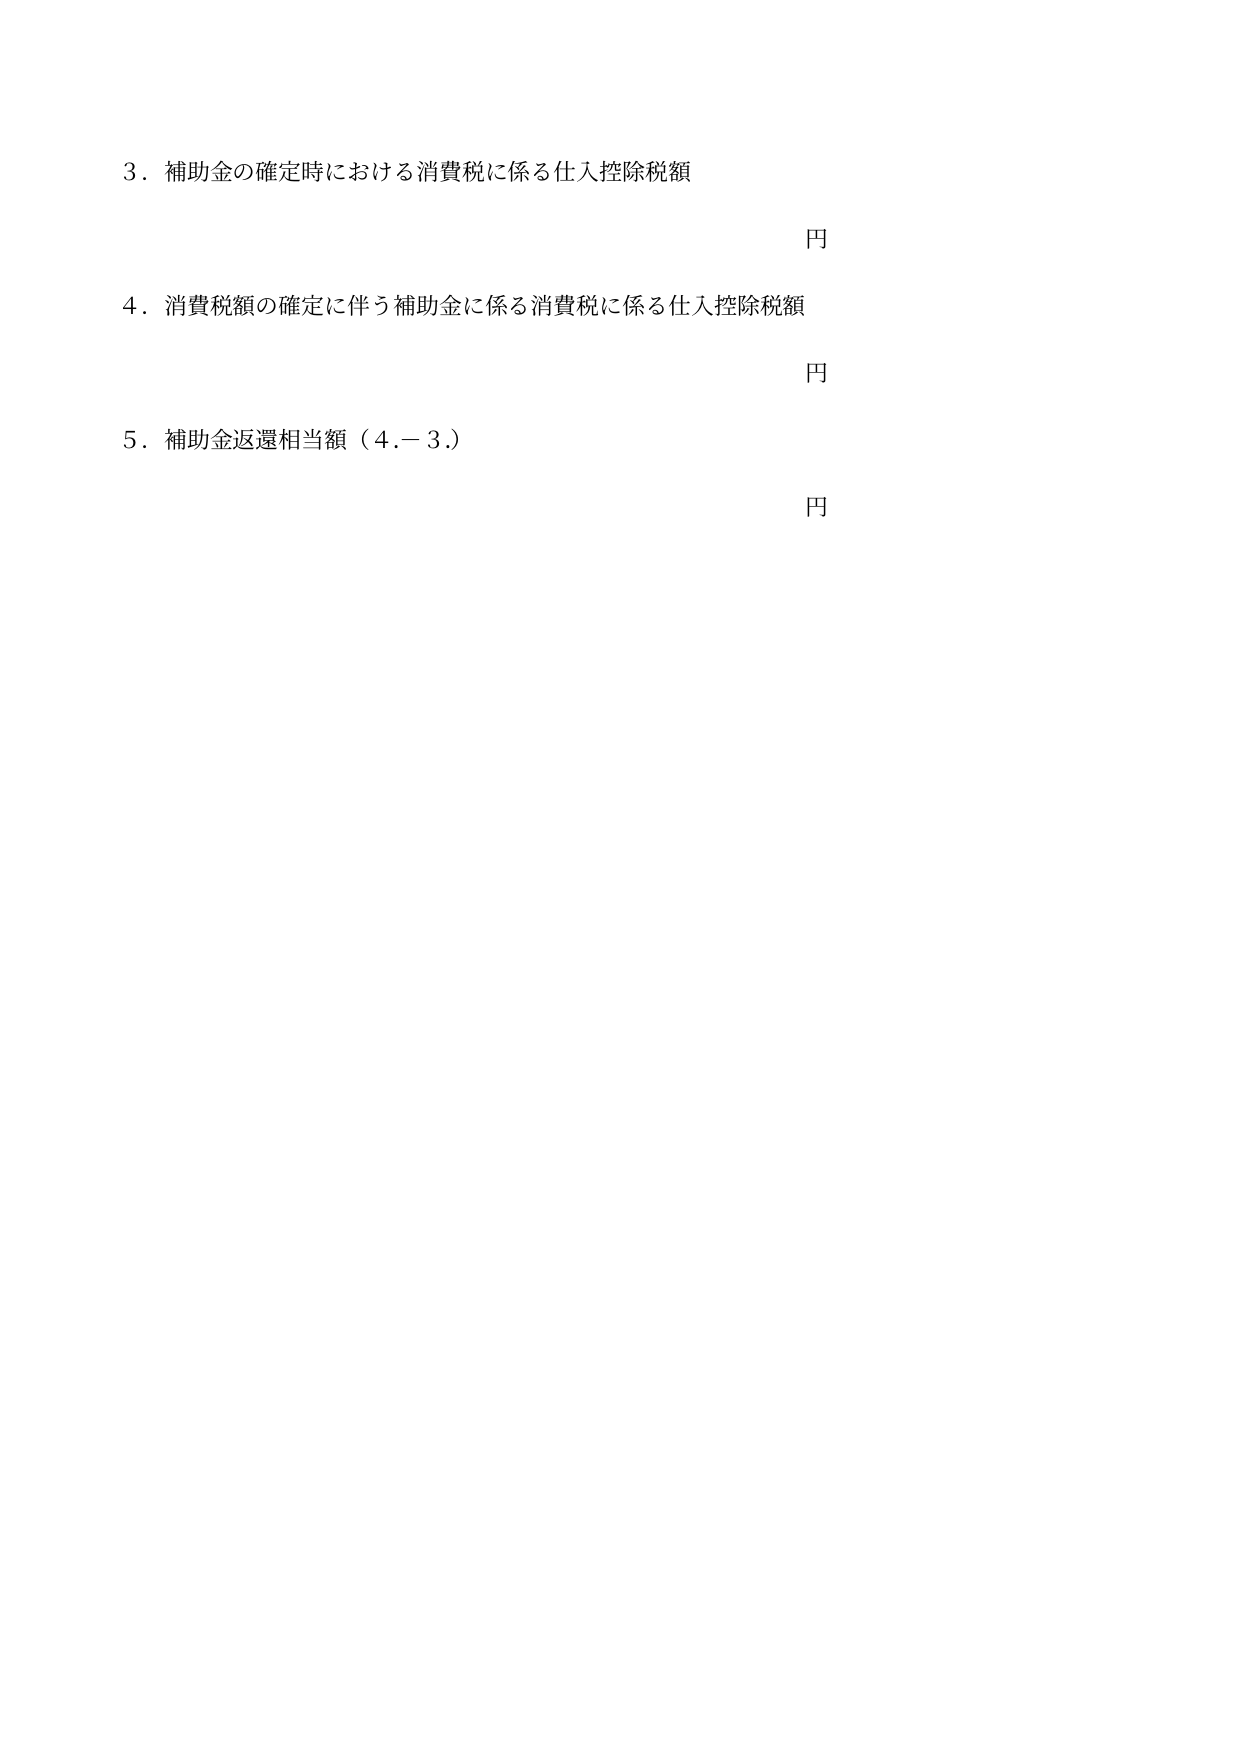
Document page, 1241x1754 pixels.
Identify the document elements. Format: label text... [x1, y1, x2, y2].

text 円 [118, 221, 1152, 254]
text ３．補助金の確定時における消費税に係る仕入控除税額 [118, 154, 1152, 187]
text 円 [118, 489, 1060, 523]
text ４．消費税額の確定に伴う補助金に係る消費税に係る仕入控除税額 [118, 288, 1152, 321]
text 円 [118, 355, 1060, 388]
text ５．補助金返還相当額（４.－３.） [118, 422, 1152, 456]
